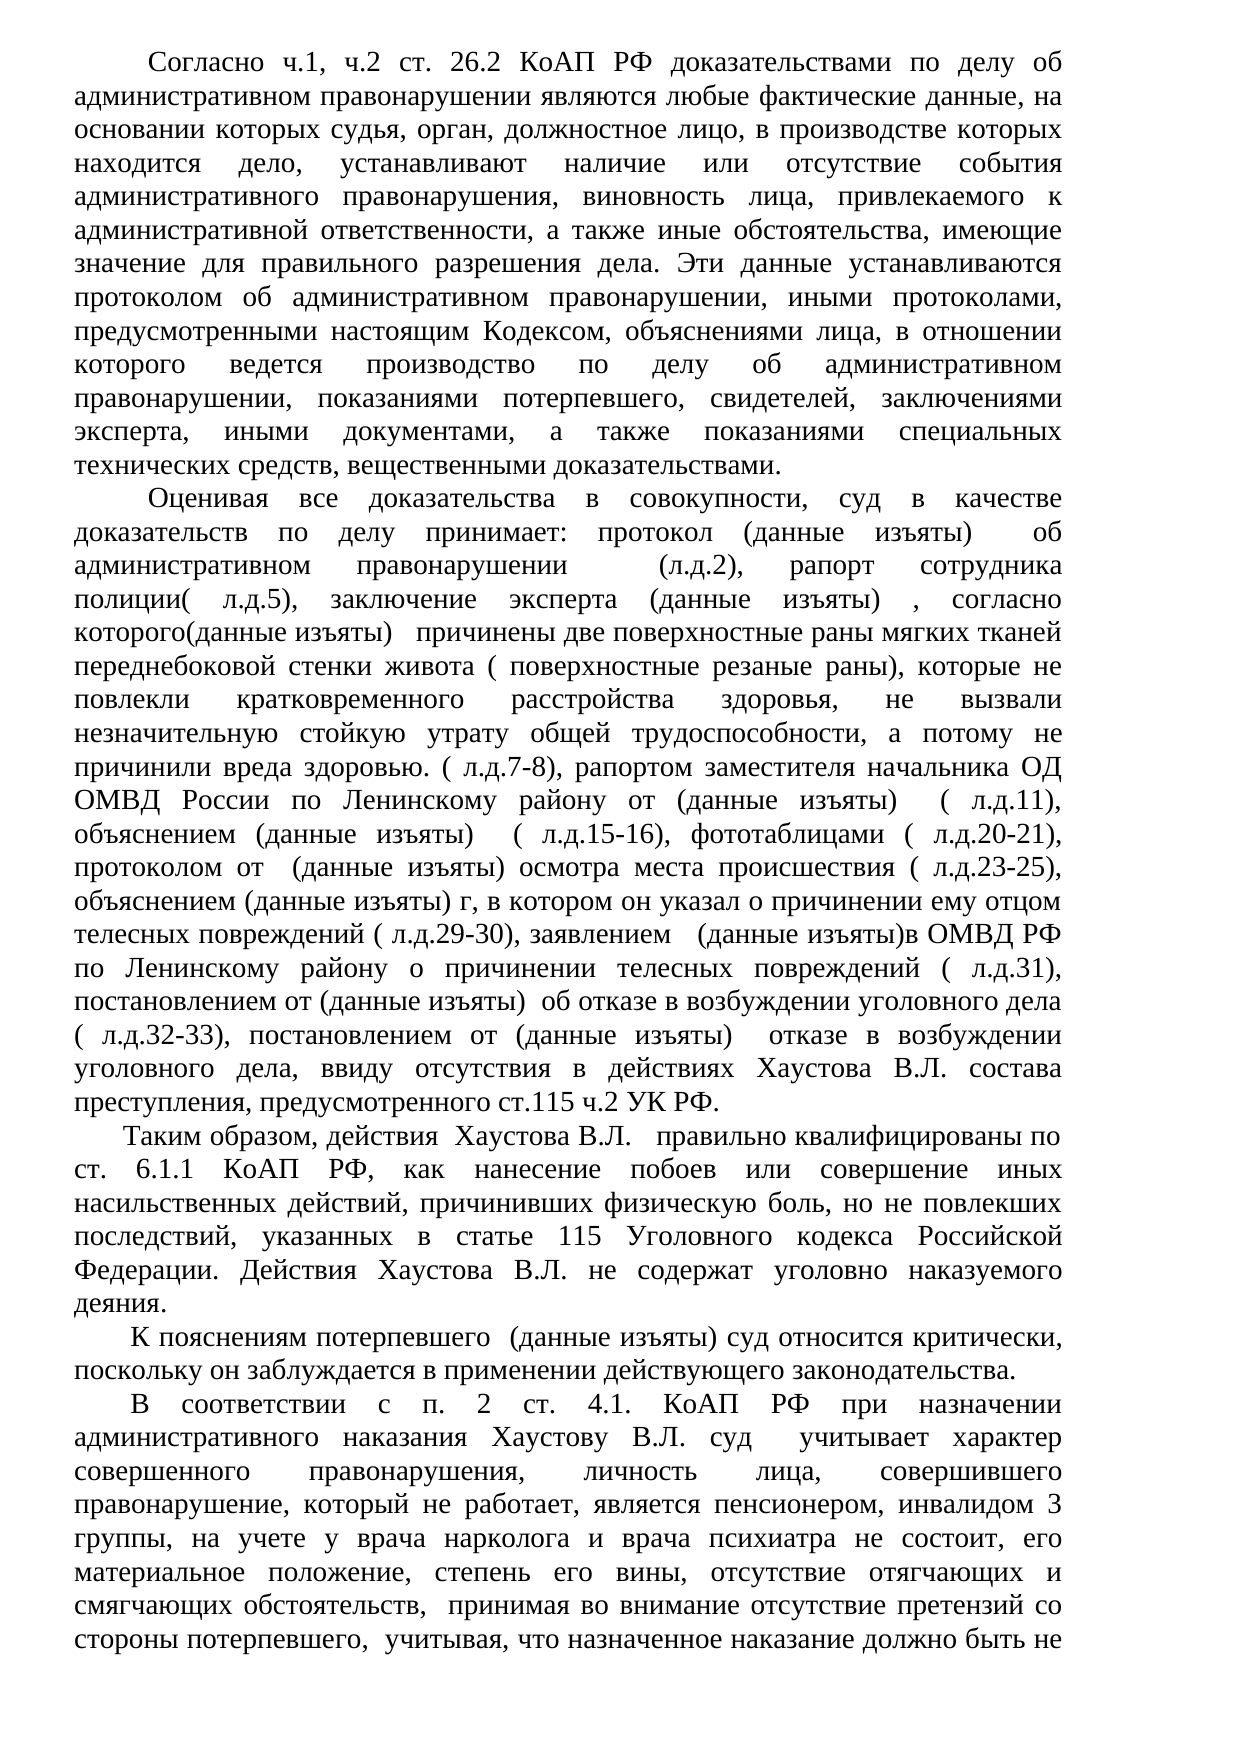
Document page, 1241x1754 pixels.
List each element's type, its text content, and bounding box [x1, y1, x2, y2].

text Таким образом, действия Хаустова В.Л. правильно квалифицированы по ст. 6.1.1 КоАП РФ, как нанесение побоев или совершение иных насильственных действий, причинивших физическую боль, но не повлекших последствий, указанных в статье 115 Уголовного кодекса Российской Федерации. Действия Хаустова В.Л. не содержат уголовно наказуемого деяния. [74, 1118, 1063, 1319]
text Согласно ч.1, ч.2 ст. 26.2 КоАП РФ доказательствами по делу об административном правонарушении являются любые фактические данные, на основании которых судья, орган, должностное лицо, в производстве которых находится дело, устанавливают наличие или отсутствие события административного правонарушения, виновность лица, привлекаемого к административной ответственности, а также иные обстоятельства, имеющие значение для правильного разрешения дела. Эти данные устанавливаются протоколом об административном правонарушении, иными протоколами, предусмотренными настоящим Кодексом, объяснениями лица, в отношении которого ведется производство по делу об административном правонарушении, показаниями потерпевшего, свидетелей, заключениями эксперта, иными документами, а также показаниями специальных технических средств, вещественными доказательствами. [74, 44, 1063, 480]
text К пояснениям потерпевшего (данные изъяты) суд относится критически, поскольку он заблуждается в применении действующего законодательства. [74, 1319, 1063, 1386]
text Оценивая все доказательства в совокупности, суд в качестве доказательств по делу принимает: протокол (данные изъяты) об административном правонарушении (л.д.2), рапорт сотрудника полиции( л.д.5), заключение эксперта (данные изъяты) , согласно которого(данные изъяты) причинены две поверхностные раны мягких тканей переднебоковой стенки живота ( поверхностные резаные раны), которые не повлекли кратковременного расстройства здоровья, не вызвали незначительную стойкую утрату общей трудоспособности, а потому не причинили вреда здоровью. ( л.д.7-8), рапортом заместителя начальника ОД ОМВД России по Ленинскому району от (данные изъяты) ( л.д.11), объяснением (данные изъяты) ( л.д.15-16), фототаблицами ( л.д.20-21), протоколом от (данные изъяты) осмотра места происшествия ( л.д.23-25), объяснением (данные изъяты) г, в котором он указал о причинении ему отцом телесных повреждений ( л.д.29-30), заявлением (данные изъяты)в ОМВД РФ по Ленинскому району о причинении телесных повреждений ( л.д.31), постановлением от (данные изъяты) об отказе в возбуждении уголовного дела ( л.д.32-33), постановлением от (данные изъяты) отказе в возбуждении уголовного дела, ввиду отсутствия в действиях Хаустова В.Л. состава преступления, предусмотренного ст.115 ч.2 УК РФ. [74, 480, 1063, 1118]
